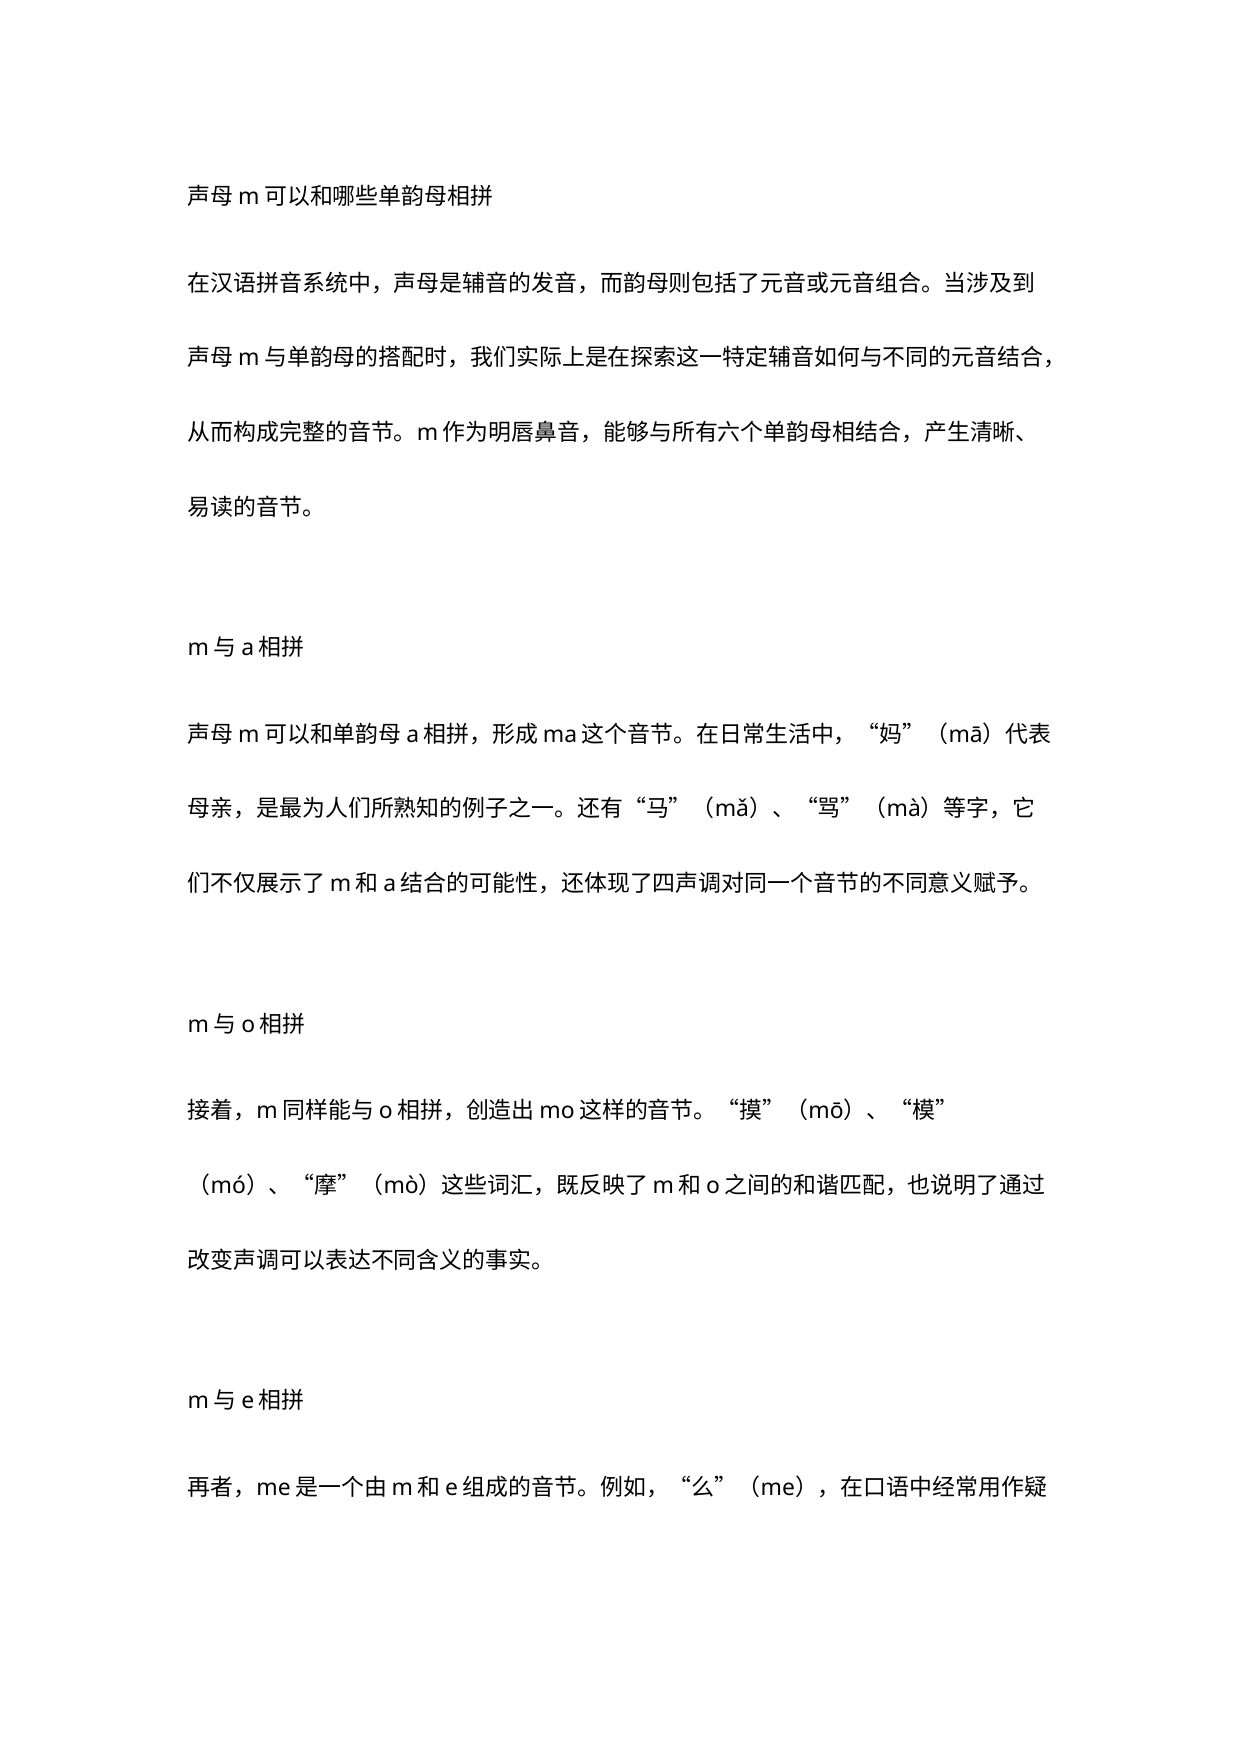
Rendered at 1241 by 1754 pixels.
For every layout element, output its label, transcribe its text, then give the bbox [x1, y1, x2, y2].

text 接着，m同样能与o相拼，创造出mo这样的音节。“摸”（mō）、“模”（mó）、“摩”（mò）这些词汇，既反映了m和o之间的和谐匹配，也说明了通过改变声调可以表达不同含义的事实。 [187, 1076, 1053, 1291]
text 声母m可以和哪些单韵母相拼 [187, 162, 1053, 227]
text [187, 1453, 1053, 1518]
text m与o相拼 [187, 990, 1053, 1055]
text 在汉语拼音系统中，声母是辅音的发音，而韵母则包括了元音或元音组合。当涉及到声母m与单韵母的搭配时，我们实际上是在探索这一特定辅音如何与不同的元音结合，从而构成完整的音节。m作为明唇鼻音，能够与所有六个单韵母相结合，产生清晰、易读的音节。 [187, 249, 1053, 538]
text m与a相拼 [187, 613, 1053, 678]
text m与e相拼 [187, 1366, 1053, 1431]
text 声母m可以和单韵母a相拼，形成ma这个音节。在日常生活中，“妈”（mā）代表母亲，是最为人们所熟知的例子之一。还有“马”（mǎ）、“骂”（mà）等字，它们不仅展示了m和a结合的可能性，还体现了四声调对同一个音节的不同意义赋予。 [187, 700, 1053, 914]
